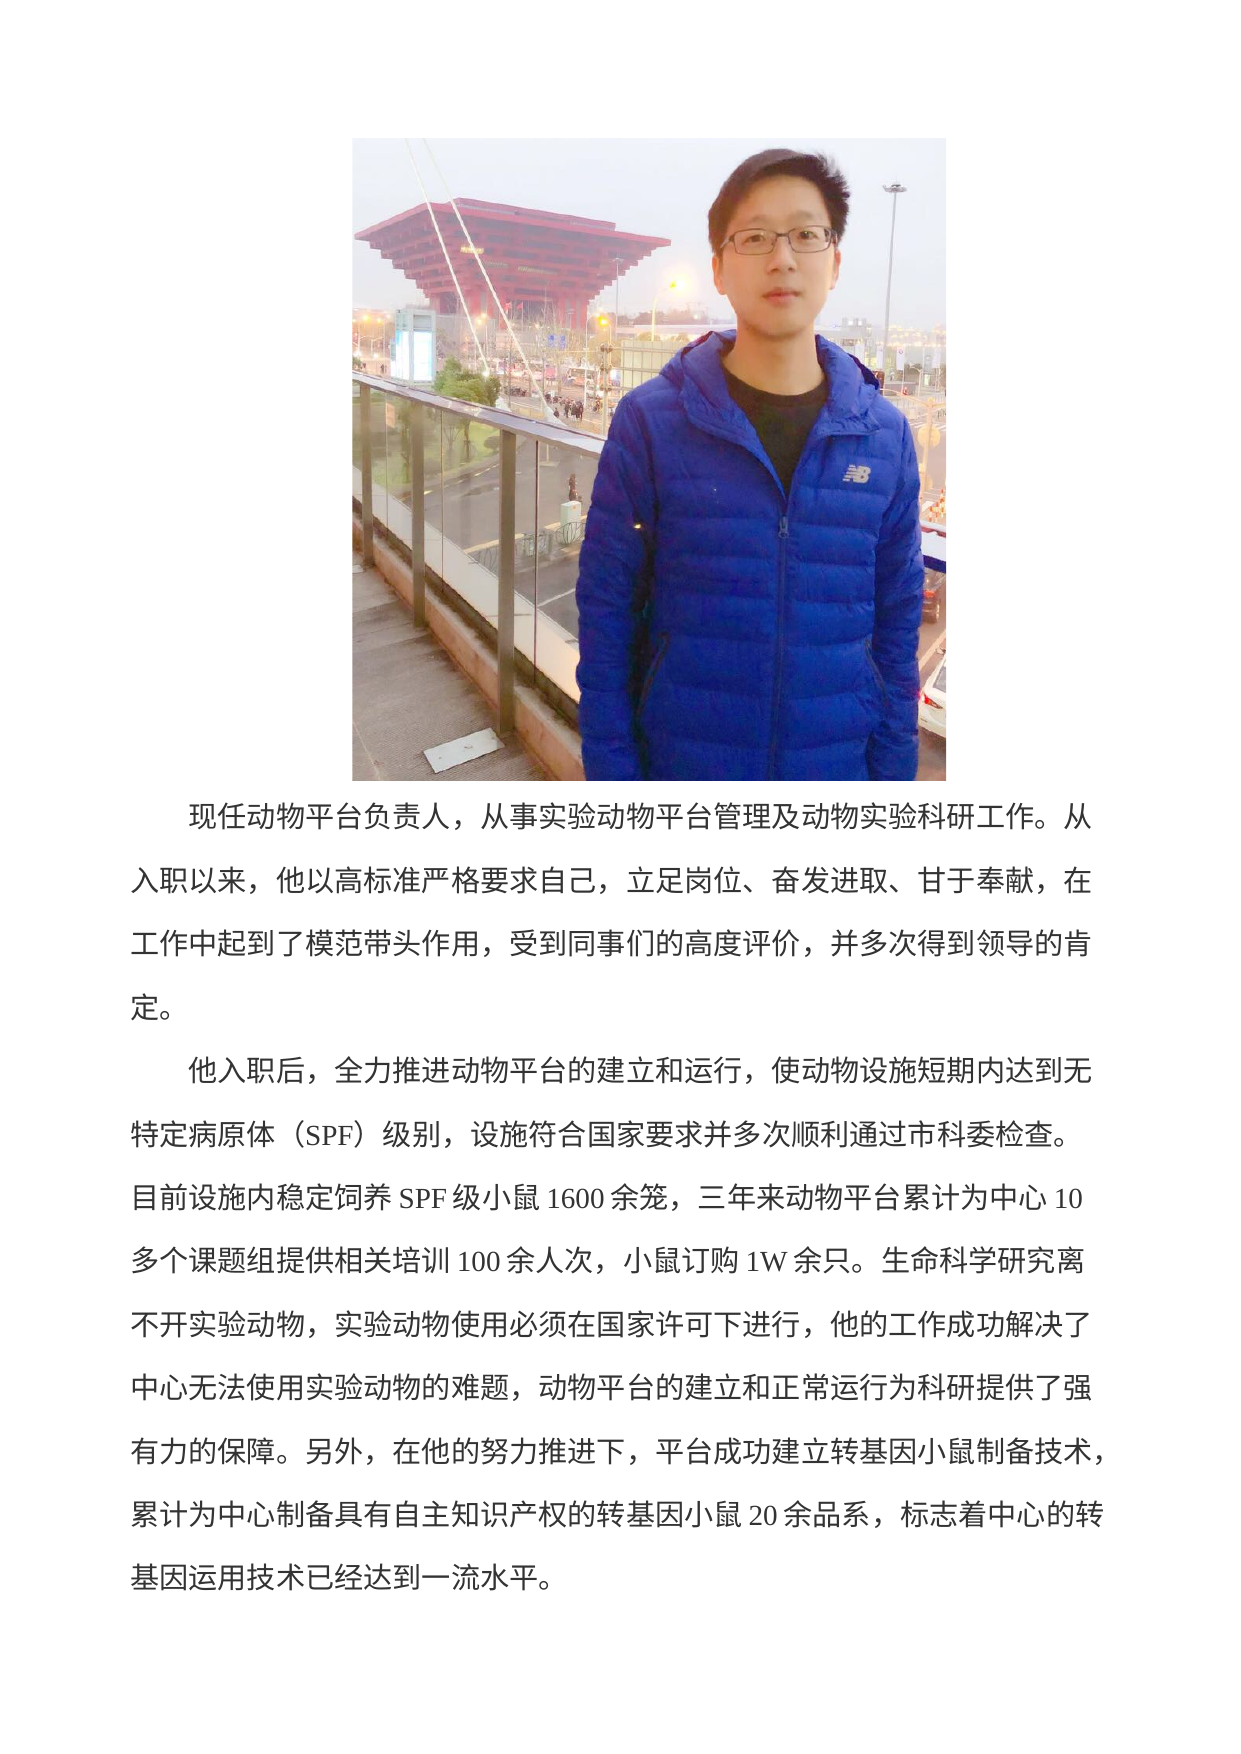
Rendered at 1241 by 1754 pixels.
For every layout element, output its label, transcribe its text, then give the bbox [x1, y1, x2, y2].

text 现任动物平台负责人，从事实验动物平台管理及动物实验科研工作。从入职以来，他以高标准严格要求自己，立足岗位、奋发进取、甘于奉献，在工作中起到了模范带头作用，受到同事们的高度评价，并多次得到领导的肯定。 [130, 794, 1110, 1026]
picture [352, 138, 947, 781]
text 他入职后，全力推进动物平台的建立和运行，使动物设施短期内达到无特定病原体（SPF）级别，设施符合国家要求并多次顺利通过市科委检查。目前设施内稳定饲养SPF级小鼠1600余笼，三年来动物平台累计为中心10多个课题组提供相关培训100余人次，小鼠订购1W余只。生命科学研究离不开实验动物，实验动物使用必须在国家许可下进行，他的工作成功解决了中心无法使用实验动物的难题，动物平台的建立和正常运行为科研提供了强有力的保障。另外，在他的努力推进下，平台成功建立转基因小鼠制备技术，累计为中心制备具有自主知识产权的转基因小鼠20余品系，标志着中心的转基因运用技术已经达到一流水平。 [130, 1048, 1110, 1597]
